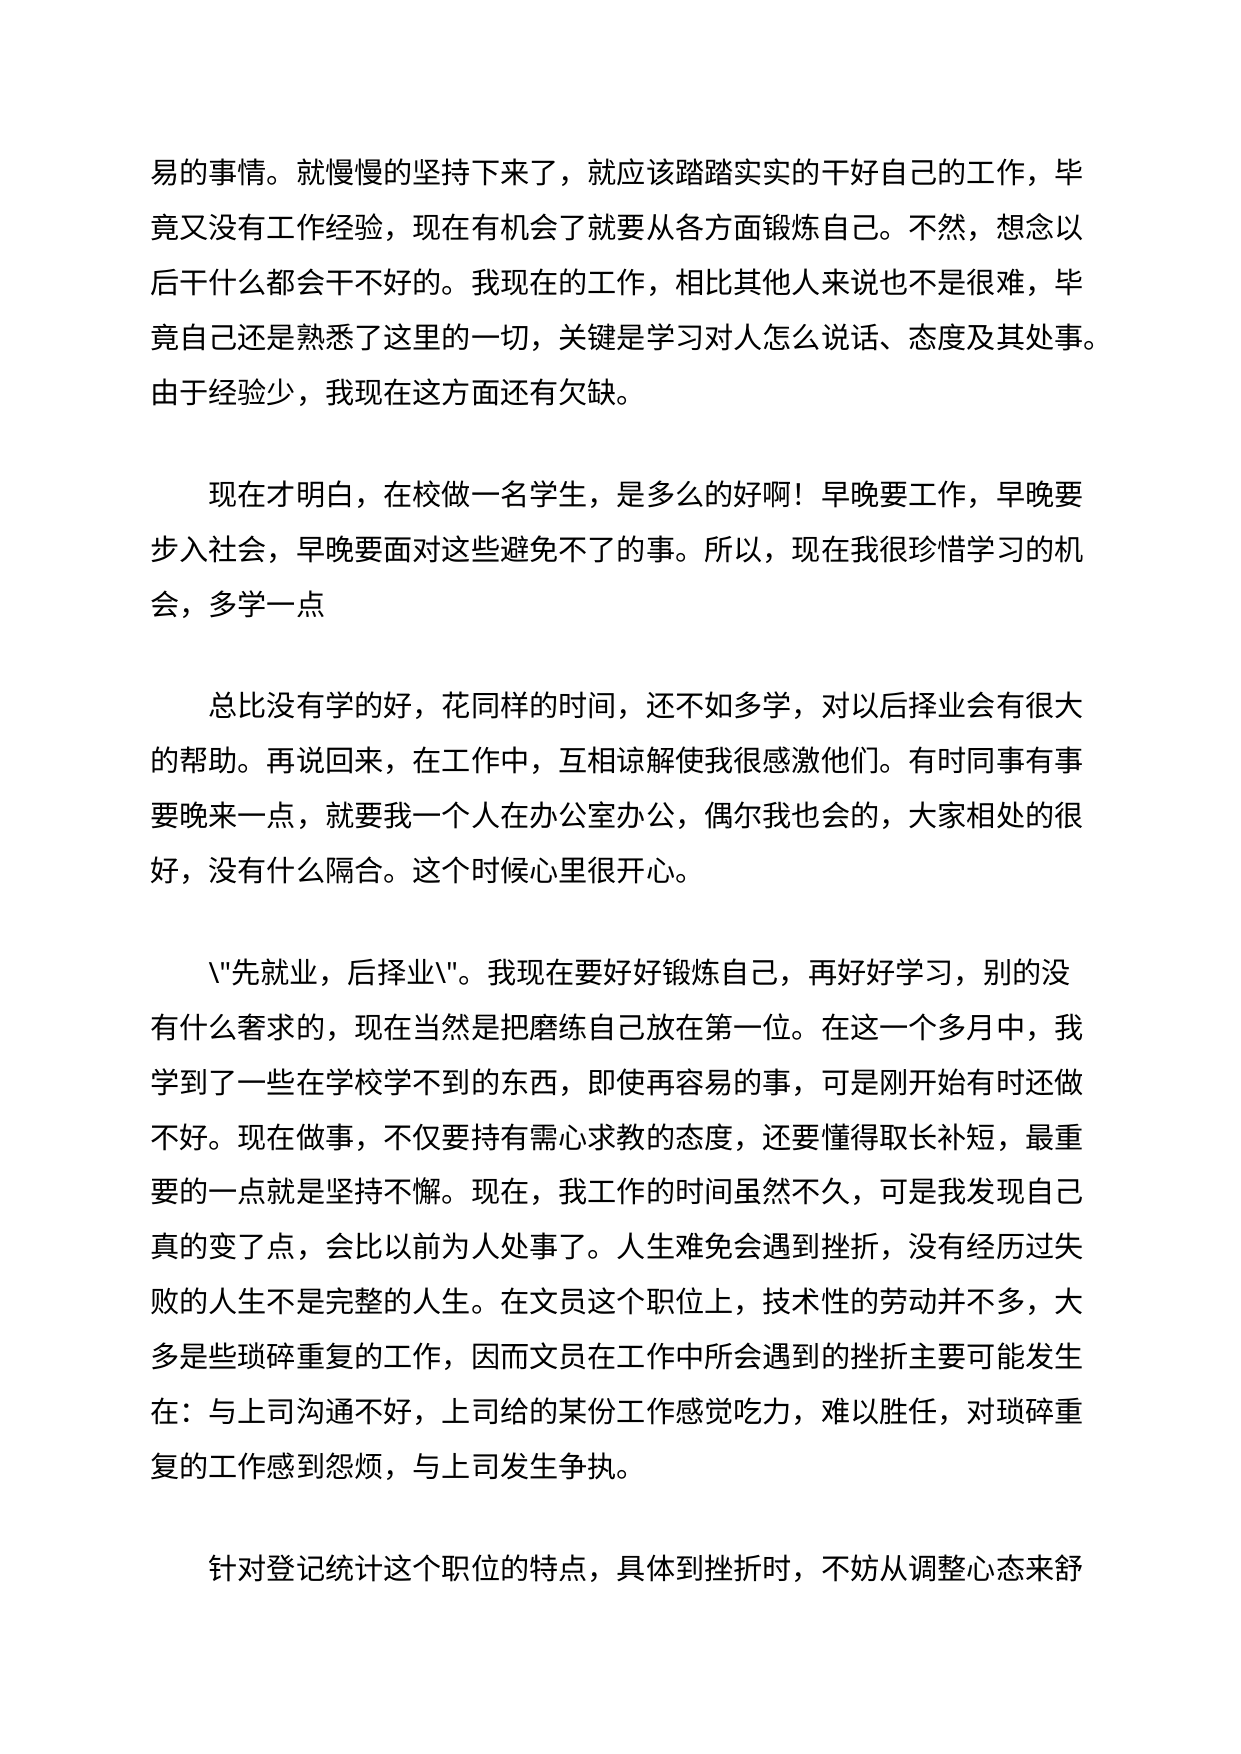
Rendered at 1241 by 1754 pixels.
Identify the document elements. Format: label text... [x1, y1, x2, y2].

text 总比没有学的好，花同样的时间，还不如多学，对以后择业会有很大的帮助。再说回来，在工作中，互相谅解使我很感激他们。有时同事有事要晚来一点，就要我一个人在办公室办公，偶尔我也会的，大家相处的很好，没有什么隔合。这个时候心里很开心。 [150, 683, 1090, 890]
text 现在才明白，在校做一名学生，是多么的好啊！早晚要工作，早晚要步入社会，早晚要面对这些避免不了的事。所以，现在我很珍惜学习的机会，多学一点 [150, 471, 1090, 623]
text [150, 150, 1090, 412]
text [150, 1545, 1090, 1588]
text \"先就业，后择业\"。我现在要好好锻炼自己，再好好学习，别的没有什么奢求的，现在当然是把磨练自己放在第一位。在这一个多月中，我学到了一些在学校学不到的东西，即使再容易的事，可是刚开始有时还做不好。现在做事，不仅要持有需心求教的态度，还要懂得取长补短，最重要的一点就是坚持不懈。现在，我工作的时间虽然不久，可是我发现自己真的变了点，会比以前为人处事了。人生难免会遇到挫折，没有经历过失败的人生不是完整的人生。在文员这个职位上，技术性的劳动并不多，大多是些琐碎重复的工作，因而文员在工作中所会遇到的挫折主要可能发生在：与上司沟通不好，上司给的某份工作感觉吃力，难以胜任，对琐碎重复的工作感到怨烦，与上司发生争执。 [150, 949, 1090, 1486]
